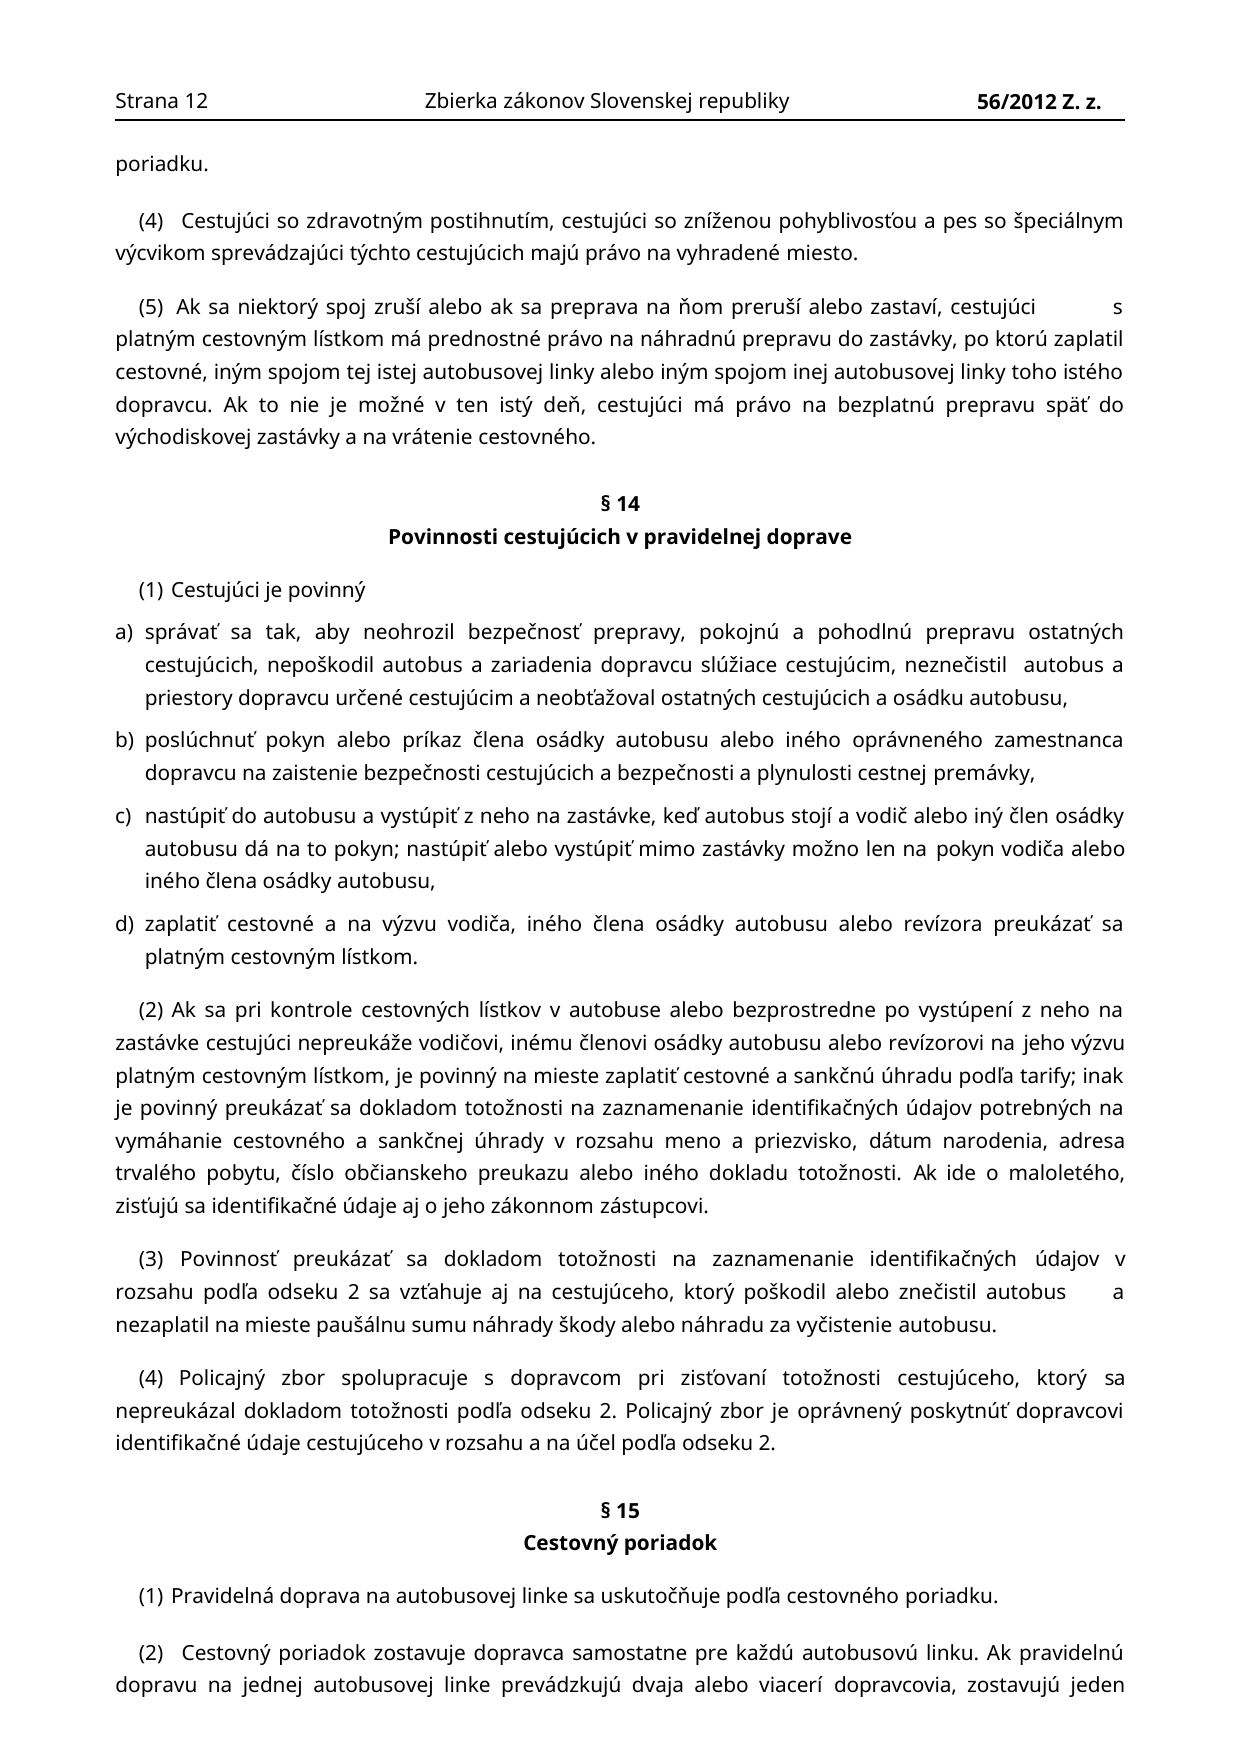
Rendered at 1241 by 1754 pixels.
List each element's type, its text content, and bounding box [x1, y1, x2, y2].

list správať sa tak, aby neohrozil bezpečnosť prepravy, pokojnú a pohodlnú prepravu ostatných cestujúcich, nepoškodil autobus a zariadenia dopravcu slúžiace cestujúcim, neznečistil autobus a priestory dopravcu určené cestujúcim a neobťažoval ostatných cestujúcich a osádku autobusu, [115, 617, 1125, 711]
list Povinnosť preukázať sa dokladom totožnosti na zaznamenanie identifikačných údajov v rozsahu podľa odseku 2 sa vzťahuje aj na cestujúceho, ktorý poškodil alebo znečistil autobus a nezaplatil na mieste paušálnu sumu náhrady škody alebo náhradu za vyčistenie autobusu. [115, 1244, 1125, 1338]
text poriadku. [115, 149, 1136, 177]
list poslúchnuť pokyn alebo príkaz člena osádky autobusu alebo iného oprávneného zamestnanca dopravcu na zaistenie bezpečnosti cestujúcich a bezpečnosti a plynulosti cestnej premávky, [115, 726, 1125, 787]
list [115, 1638, 1125, 1699]
list zaplatiť cestovné a na výzvu vodiča, iného člena osádky autobusu alebo revízora preukázať sa platným cestovným lístkom. [115, 909, 1125, 971]
text Cestovný poriadok [115, 1528, 1125, 1557]
list Ak sa niektorý spoj zruší alebo ak sa preprava na ňom preruší alebo zastaví, cestujúci s platným cestovným lístkom má prednostné právo na náhradnú prepravu do zastávky, po ktorú zaplatil cestovné, iným spojom tej istej autobusovej linky alebo iným spojom inej autobusovej linky toho istého dopravcu. Ak to nie je možné v ten istý deň, cestujúci má právo na bezplatnú prepravu späť do východiskovej zastávky a na vrátenie cestovného. [115, 292, 1125, 451]
list Pravidelná doprava na autobusovej linke sa uskutočňuje podľa cestovného poriadku. [139, 1581, 1136, 1609]
text § 15 [115, 1496, 1125, 1524]
list Cestujúci so zdravotným postihnutím, cestujúci so zníženou pohyblivosťou a pes so špeciálnym výcvikom sprevádzajúci týchto cestujúcich majú právo na vyhradené miesto. [115, 206, 1125, 267]
text Povinnosti cestujúcich v pravidelnej doprave [115, 522, 1125, 551]
list Policajný zbor spolupracuje s dopravcom pri zisťovaní totožnosti cestujúceho, ktorý sa nepreukázal dokladom totožnosti podľa odseku 2. Policajný zbor je oprávnený poskytnúť dopravcovi identifikačné údaje cestujúceho v rozsahu a na účel podľa odseku 2. [115, 1363, 1125, 1457]
list Cestujúci je povinný [139, 575, 1136, 603]
list Ak sa pri kontrole cestovných lístkov v autobuse alebo bezprostredne po vystúpení z neho na zastávke cestujúci nepreukáže vodičovi, inému členovi osádky autobusu alebo revízorovi na jeho výzvu platným cestovným lístkom, je povinný na mieste zaplatiť cestovné a sankčnú úhradu podľa tarify; inak je povinný preukázať sa dokladom totožnosti na zaznamenanie identifikačných údajov potrebných na vymáhanie cestovného a sankčnej úhrady v rozsahu meno a priezvisko, dátum narodenia, adresa trvalého pobytu, číslo občianskeho preukazu alebo iného dokladu totožnosti. Ak ide o maloletého, zisťujú sa identifikačné údaje aj o jeho zákonnom zástupcovi. [115, 996, 1125, 1219]
text § 14 [115, 489, 1125, 518]
list nastúpiť do autobusu a vystúpiť z neho na zastávke, keď autobus stojí a vodič alebo iný člen osádky autobusu dá na to pokyn; nastúpiť alebo vystúpiť mimo zastávky možno len na pokyn vodiča alebo iného člena osádky autobusu, [115, 801, 1125, 895]
